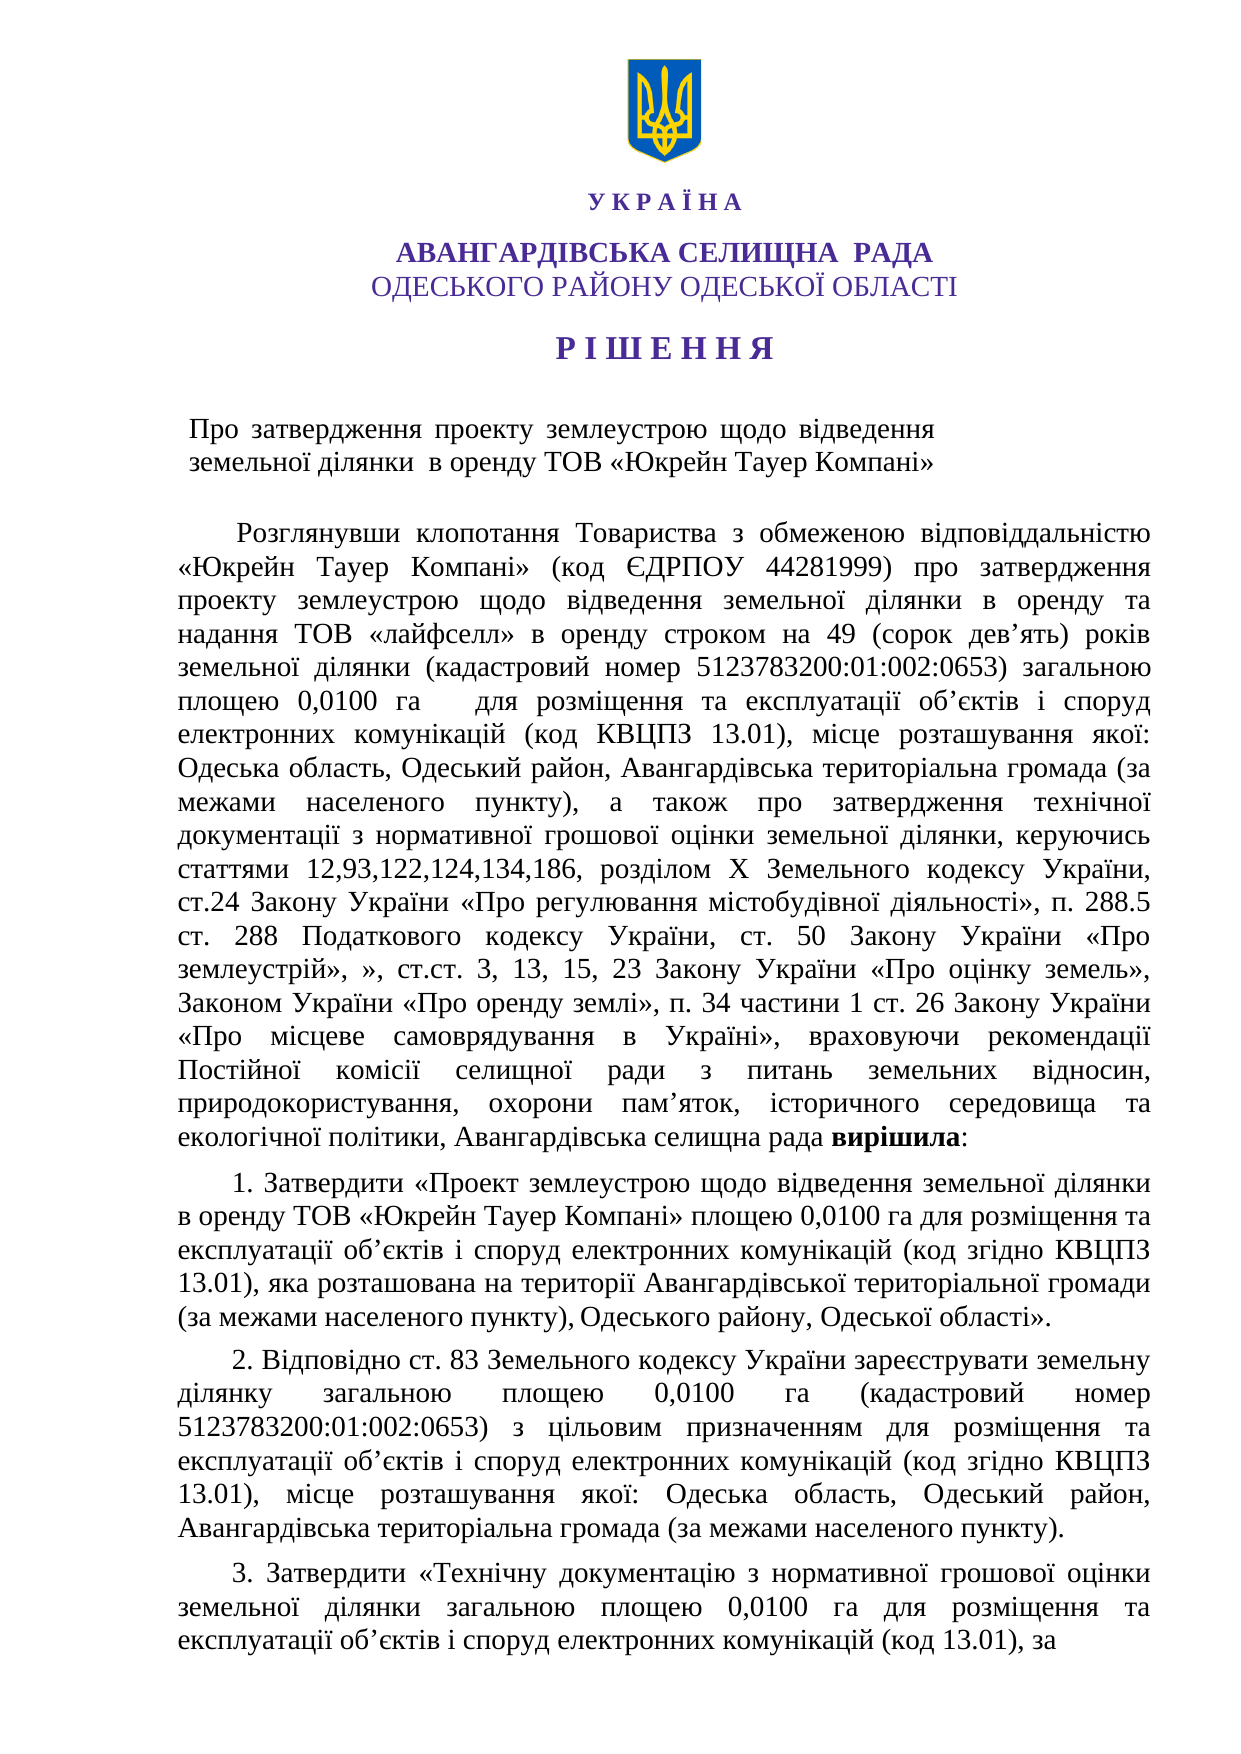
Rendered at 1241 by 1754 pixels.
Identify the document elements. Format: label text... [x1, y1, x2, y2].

picture [627, 59, 702, 163]
text Розглянувши клопотання Товариства з обмеженою відповіддальністю «Юкрейн Тауер Компані» (код ЄДРПОУ 44281999) про затвердження проекту землеустрою щодо відведення земельної ділянки в оренду та надання ТОВ «лайфселл» в оренду строком на 49 (сорок дев’ять) років земельної ділянки (кадастровий номер 5123783200:01:002:0653) загальною площею 0,0100 га для розміщення та експлуатації об’єктів і споруд електронних комунікацій (код КВЦПЗ 13.01), місце розташування якої: Одеська область, Одеський район, Авангардівська територіальна громада (за межами населеного пункту), а також про затвердження технічної документації з нормативної грошової оцінки земельної ділянки, керуючись статтями 12,93,122,124,134,186, розділом Х Земельного кодексу України, ст.24 Закону України «Про регулювання містобудівної діяльності», п. 288.5 ст. 288 Податкового кодексу України, ст. 50 Закону України «Про землеустрій», », ст.ст. 3, 13, 15, 23 Закону України «Про оцінку земель», Законом України «Про оренду землі», п. 34 частини 1 ст. 26 Закону України «Про місцеве самоврядування в Україні», враховуючи рекомендації Постійної комісії селищної ради з питань земельних відносин, природокористування, охорони пам’яток, історичного середовища та екологічної політики, Авангардівська селищна рада вирішила: [177, 515, 1152, 1153]
text ОДЕСЬКОГО РАЙОНУ ОДЕСЬКОЇ ОБЛАСТІ [177, 269, 1152, 302]
table_header Про затвердження проекту землеустрою щодо відведення земельної ділянки в оренду ТОВ «Юкрейн Тауер Компані» [177, 411, 990, 496]
subtitle Р І Ш Е Н Н Я [177, 328, 1152, 367]
text У К Р А Ї Н А [177, 187, 1152, 216]
text 3. Затвердити «Технічну документацію з нормативної грошової оцінки земельної ділянки загальною площею 0,0100 га для розміщення та експлуатації об’єктів і споруд електронних комунікацій (код 13.01), за [177, 1555, 1152, 1656]
text 2. Відповідно ст. 83 Земельного кодексу України зареєструвати земельну ділянку загальною площею 0,0100 га (кадастровий номер 5123783200:01:002:0653) з цільовим призначенням для розміщення та експлуатації об’єктів і споруд електронних комунікацій (код згідно КВЦПЗ 13.01), місце розташування якої: Одеська область, Одеський район, Авангардівська територіальна громада (за межами населеного пункту). [177, 1342, 1152, 1543]
text 1. Затвердити «Проект землеустрою щодо відведення земельної ділянки в оренду ТОВ «Юкрейн Тауер Компані» площею 0,0100 га для розміщення та експлуатації об’єктів і споруд електронних комунікацій (код згідно КВЦПЗ 13.01), яка розташована на території Авангардівської територіальної громади (за межами населеного пункту), Одеського району, Одеської області». [177, 1165, 1152, 1332]
subtitle АВАНГАРДІВСЬКА СЕЛИЩНА РАДА [177, 235, 1152, 269]
